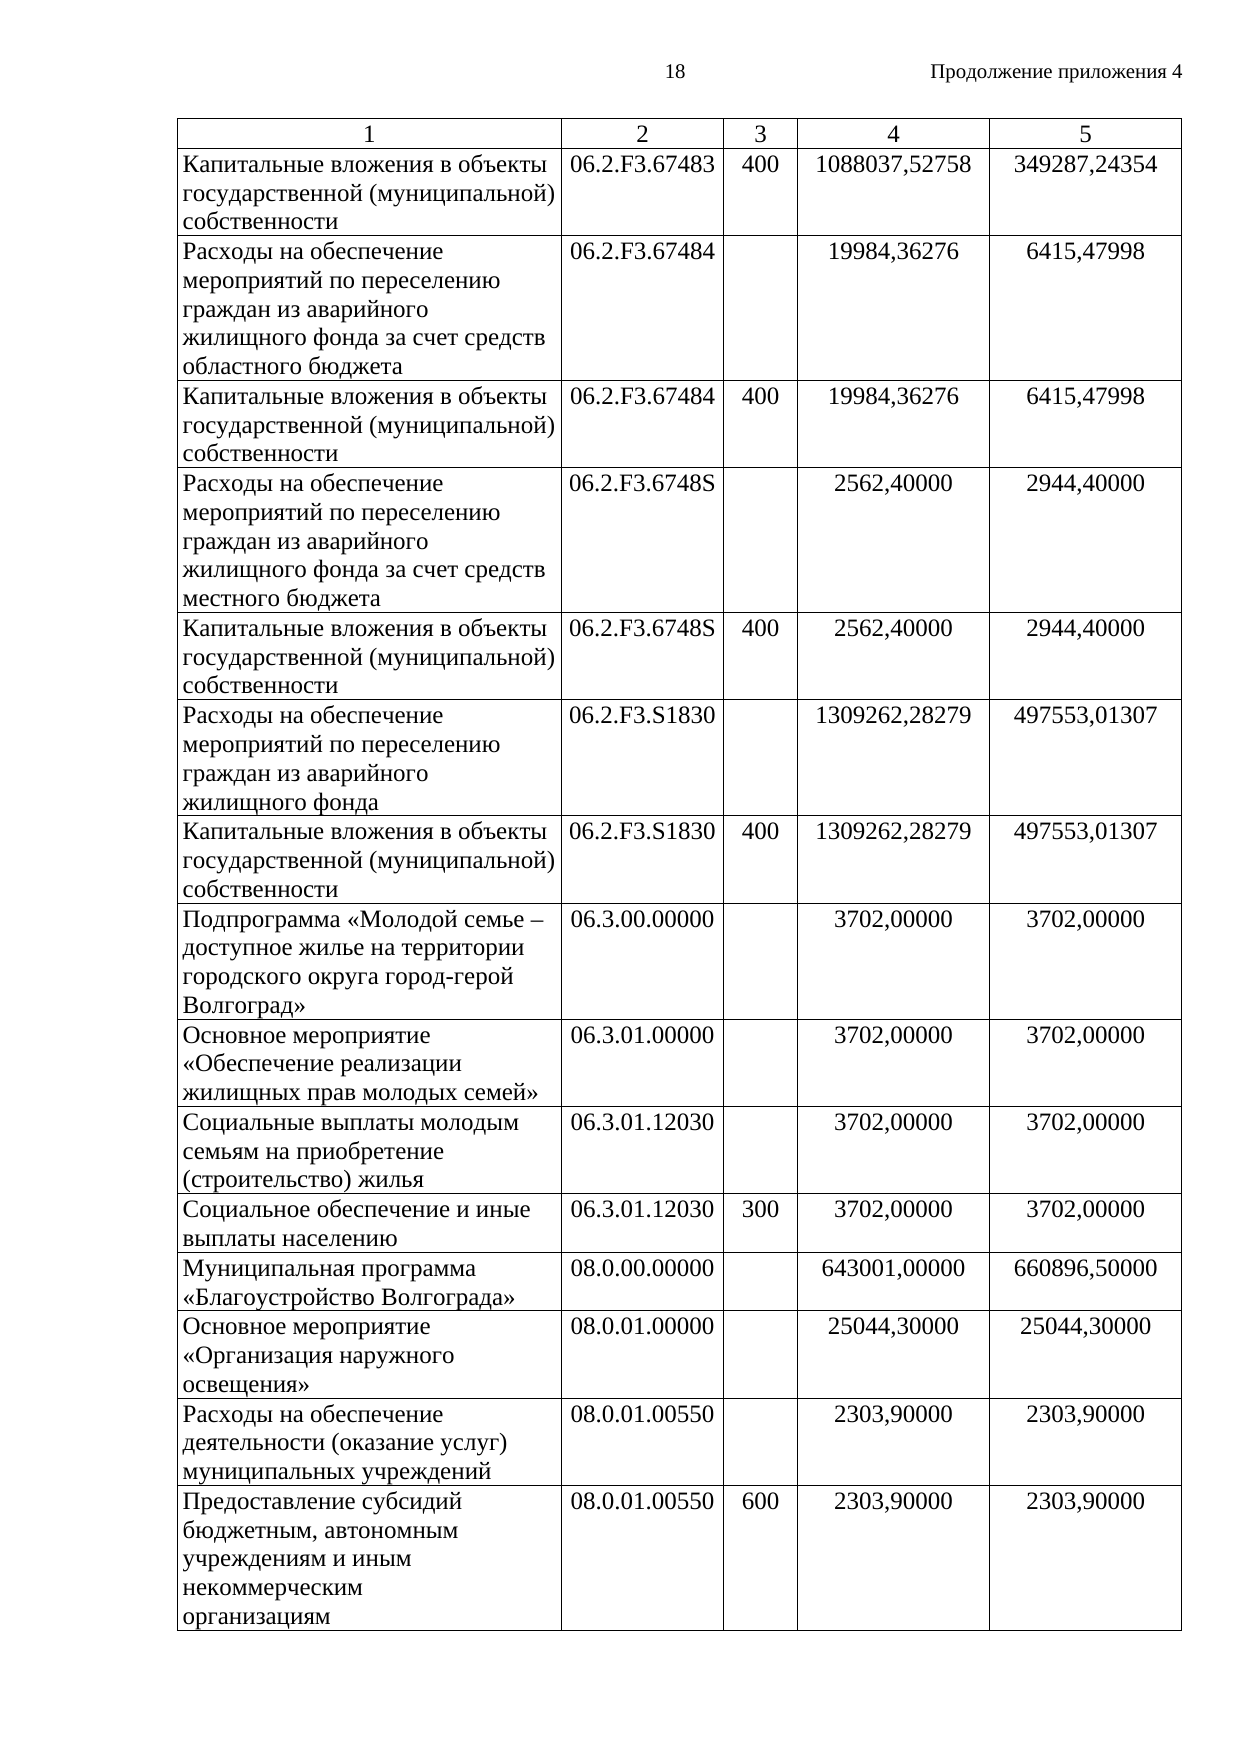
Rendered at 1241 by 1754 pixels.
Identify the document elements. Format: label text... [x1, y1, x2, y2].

table_cell 06.2.F3.6748S [562, 613, 723, 699]
table_cell 349287,24354 [990, 149, 1181, 235]
table_cell 08.0.00.00000 [562, 1253, 723, 1310]
table_cell 25044,30000 [798, 1311, 989, 1398]
table_cell 3702,00000 [990, 1020, 1181, 1106]
table_cell Капитальные вложения в объекты государственной (муниципальной) собственности [178, 381, 561, 467]
table_cell [724, 236, 797, 380]
table_cell 400 [724, 149, 797, 235]
table_cell 06.3.00.00000 [562, 904, 723, 1019]
table_cell [724, 700, 797, 815]
table_cell Подпрограмма «Молодой семье – доступное жилье на территории городского округа город-герой Волгоград» [178, 904, 561, 1019]
table_cell [724, 904, 797, 1019]
table_cell 2944,40000 [990, 613, 1181, 699]
table_cell Социальное обеспечение и иные выплаты населению [178, 1194, 561, 1252]
table_cell 1309262,28279 [798, 700, 989, 815]
table_cell Предоставление субсидий бюджетным, автономным учреждениям и иным некоммерческим организациям [178, 1486, 561, 1630]
table_cell 1309262,28279 [798, 816, 989, 903]
table_cell 08.0.01.00550 [562, 1399, 723, 1485]
table_cell 3702,00000 [990, 904, 1181, 1019]
table_header 1 [178, 119, 561, 148]
table_cell Расходы на обеспечение мероприятий по переселению граждан из аварийного жилищного фонда [178, 700, 561, 815]
table_cell 06.2.F3.6748S [562, 468, 723, 612]
table_cell 2303,90000 [990, 1399, 1181, 1485]
table_cell 08.0.01.00550 [562, 1486, 723, 1630]
table_cell [724, 1399, 797, 1485]
table_cell 2303,90000 [798, 1486, 989, 1630]
table_cell 06.3.01.00000 [562, 1020, 723, 1106]
table_cell Расходы на обеспечение мероприятий по переселению граждан из аварийного жилищного фонда за счет средств областного бюджета [178, 236, 561, 380]
table_cell 6415,47998 [990, 236, 1181, 380]
table_cell 06.3.01.12030 [562, 1107, 723, 1193]
table_cell 3702,00000 [990, 1194, 1181, 1252]
table_cell 3702,00000 [798, 1107, 989, 1193]
table_cell 497553,01307 [990, 700, 1181, 815]
table_cell 400 [724, 381, 797, 467]
table_cell [724, 468, 797, 612]
table_cell 06.2.F3.S1830 [562, 700, 723, 815]
table_cell 2944,40000 [990, 468, 1181, 612]
table_cell 06.2.F3.S1830 [562, 816, 723, 903]
table_cell Капитальные вложения в объекты государственной (муниципальной) собственности [178, 613, 561, 699]
table_cell 06.2.F3.67484 [562, 236, 723, 380]
table_cell Основное мероприятие «Организация наружного освещения» [178, 1311, 561, 1398]
table_cell 06.3.01.12030 [562, 1194, 723, 1252]
table_cell 25044,30000 [990, 1311, 1181, 1398]
table_cell 2303,90000 [798, 1399, 989, 1485]
table_cell [724, 1311, 797, 1398]
table_cell 2303,90000 [990, 1486, 1181, 1630]
table_cell 08.0.01.00000 [562, 1311, 723, 1398]
table_cell Основное мероприятие «Обеспечение реализации жилищных прав молодых семей» [178, 1020, 561, 1106]
table_cell 1088037,52758 [798, 149, 989, 235]
table_cell Социальные выплаты молодым семьям на приобретение (строительство) жилья [178, 1107, 561, 1193]
table_cell 3702,00000 [990, 1107, 1181, 1193]
table_cell 400 [724, 816, 797, 903]
table_cell 2562,40000 [798, 468, 989, 612]
table_header 2 [562, 119, 723, 148]
table_cell 300 [724, 1194, 797, 1252]
table_cell 06.2.F3.67483 [562, 149, 723, 235]
table_cell Капитальные вложения в объекты государственной (муниципальной) собственности [178, 816, 561, 903]
table_cell [724, 1253, 797, 1310]
table_cell Расходы на обеспечение мероприятий по переселению граждан из аварийного жилищного фонда за счет средств местного бюджета [178, 468, 561, 612]
table_cell Капитальные вложения в объекты государственной (муниципальной) собственности [178, 149, 561, 235]
table_cell 600 [724, 1486, 797, 1630]
table_header 3 [724, 119, 797, 148]
table_cell 19984,36276 [798, 381, 989, 467]
table_cell 643001,00000 [798, 1253, 989, 1310]
table_cell 3702,00000 [798, 1194, 989, 1252]
table_cell Расходы на обеспечение деятельности (оказание услуг) муниципальных учреждений [178, 1399, 561, 1485]
table_cell 2562,40000 [798, 613, 989, 699]
table_cell 660896,50000 [990, 1253, 1181, 1310]
table_cell [724, 1107, 797, 1193]
table_cell 06.2.F3.67484 [562, 381, 723, 467]
table_header 4 [798, 119, 989, 148]
table_cell 3702,00000 [798, 904, 989, 1019]
table_cell 497553,01307 [990, 816, 1181, 903]
table_header 5 [990, 119, 1181, 148]
table_cell Муниципальная программа «Благоустройство Волгограда» [178, 1253, 561, 1310]
table_cell [724, 1020, 797, 1106]
table_cell 3702,00000 [798, 1020, 989, 1106]
table_cell 400 [724, 613, 797, 699]
table_cell 6415,47998 [990, 381, 1181, 467]
table_cell 19984,36276 [798, 236, 989, 380]
